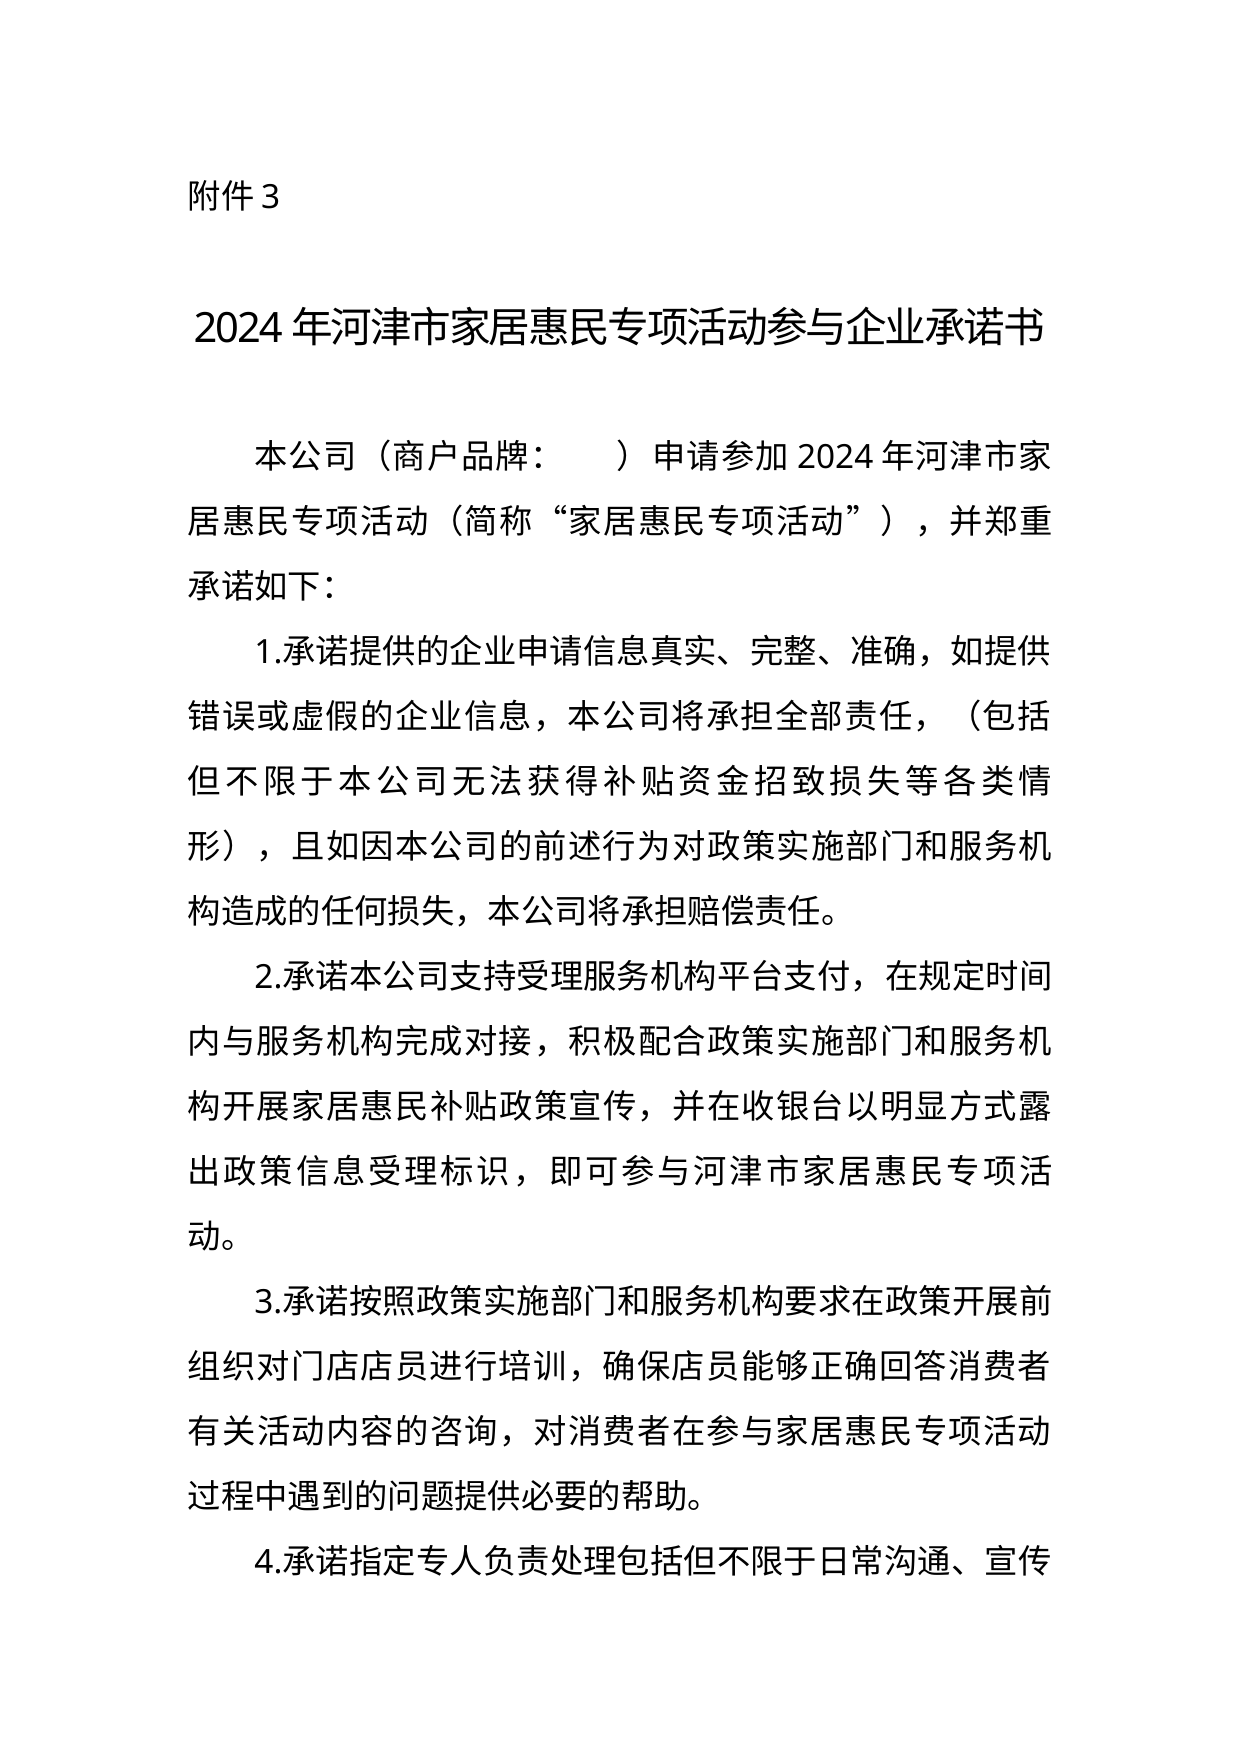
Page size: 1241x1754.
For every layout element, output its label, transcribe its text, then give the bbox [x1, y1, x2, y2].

text 2024年河津市家居惠民专项活动参与企业承诺书 [187, 292, 1053, 357]
text 3.承诺按照政策实施部门和服务机构要求在政策开展前组织对门店店员进行培训，确保店员能够正确回答消费者有关活动内容的咨询，对消费者在参与家居惠民专项活动过程中遇到的问题提供必要的帮助。 [187, 1267, 1053, 1527]
text 附件3 [187, 162, 1053, 227]
text 2.承诺本公司支持受理服务机构平台支付，在规定时间内与服务机构完成对接，积极配合政策实施部门和服务机构开展家居惠民补贴政策宣传，并在收银台以明显方式露出政策信息受理标识，即可参与河津市家居惠民专项活动。 [187, 942, 1053, 1267]
text 1.承诺提供的企业申请信息真实、完整、准确，如提供错误或虚假的企业信息，本公司将承担全部责任，（包括但不限于本公司无法获得补贴资金招致损失等各类情形），且如因本公司的前述行为对政策实施部门和服务机构造成的任何损失，本公司将承担赔偿责任。 [187, 617, 1053, 942]
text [187, 1527, 1053, 1592]
text 本公司（商户品牌： ）申请参加2024年河津市家居惠民专项活动（简称“家居惠民专项活动”），并郑重承诺如下： [187, 422, 1053, 617]
